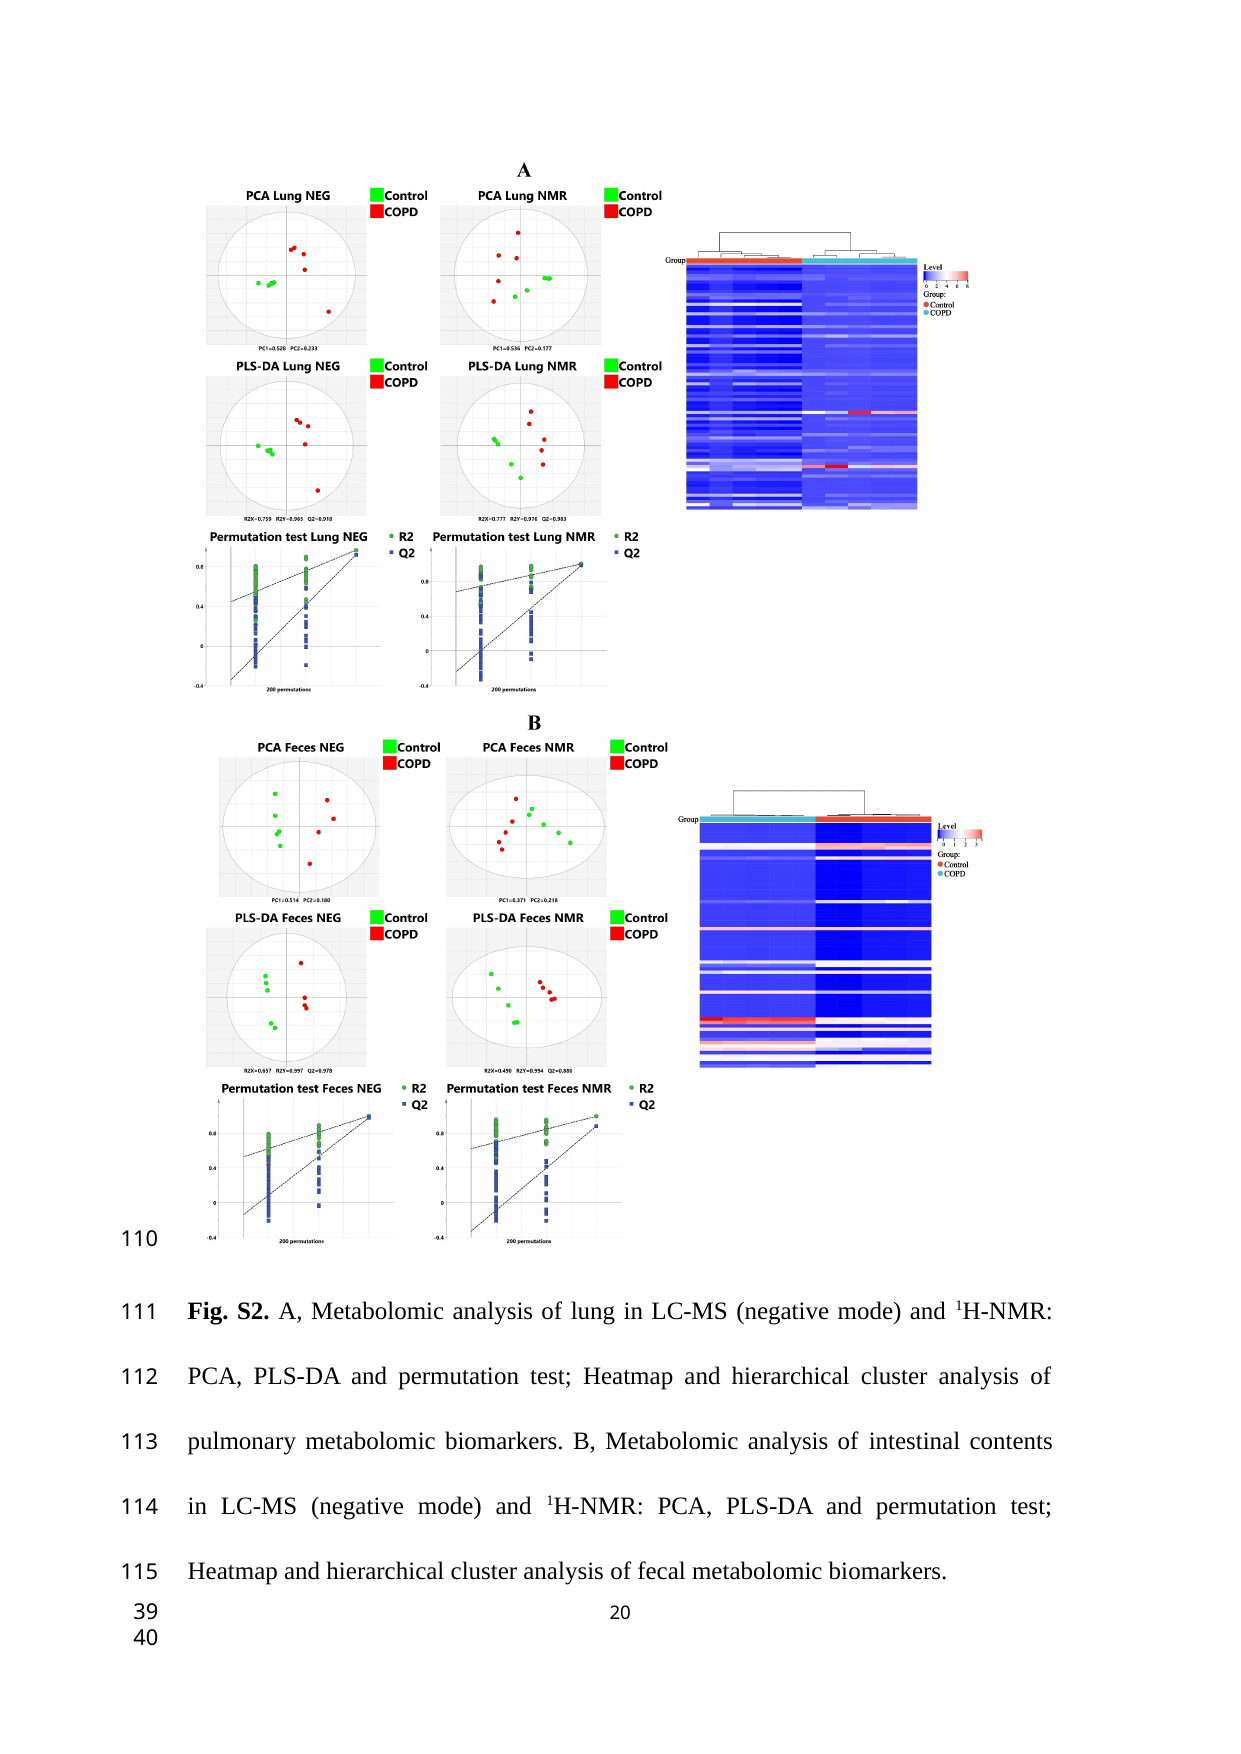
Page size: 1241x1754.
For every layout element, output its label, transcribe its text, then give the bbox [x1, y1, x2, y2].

text Fig. S2. A, Metabolomic analysis of lung in LC-MS (negative mode) and 1H-NMR: PCA, PLS-DA and permutation test; Heatmap and hierarchical cluster analysis of pulmonary metabolomic biomarkers. B, Metabolomic analysis of intestinal contents in LC-MS (negative mode) and 1H-NMR: PCA, PLS-DA and permutation test; Heatmap and hierarchical cluster analysis of fecal metabolomic biomarkers. [187, 1294, 1053, 1587]
picture [187, 159, 984, 1247]
